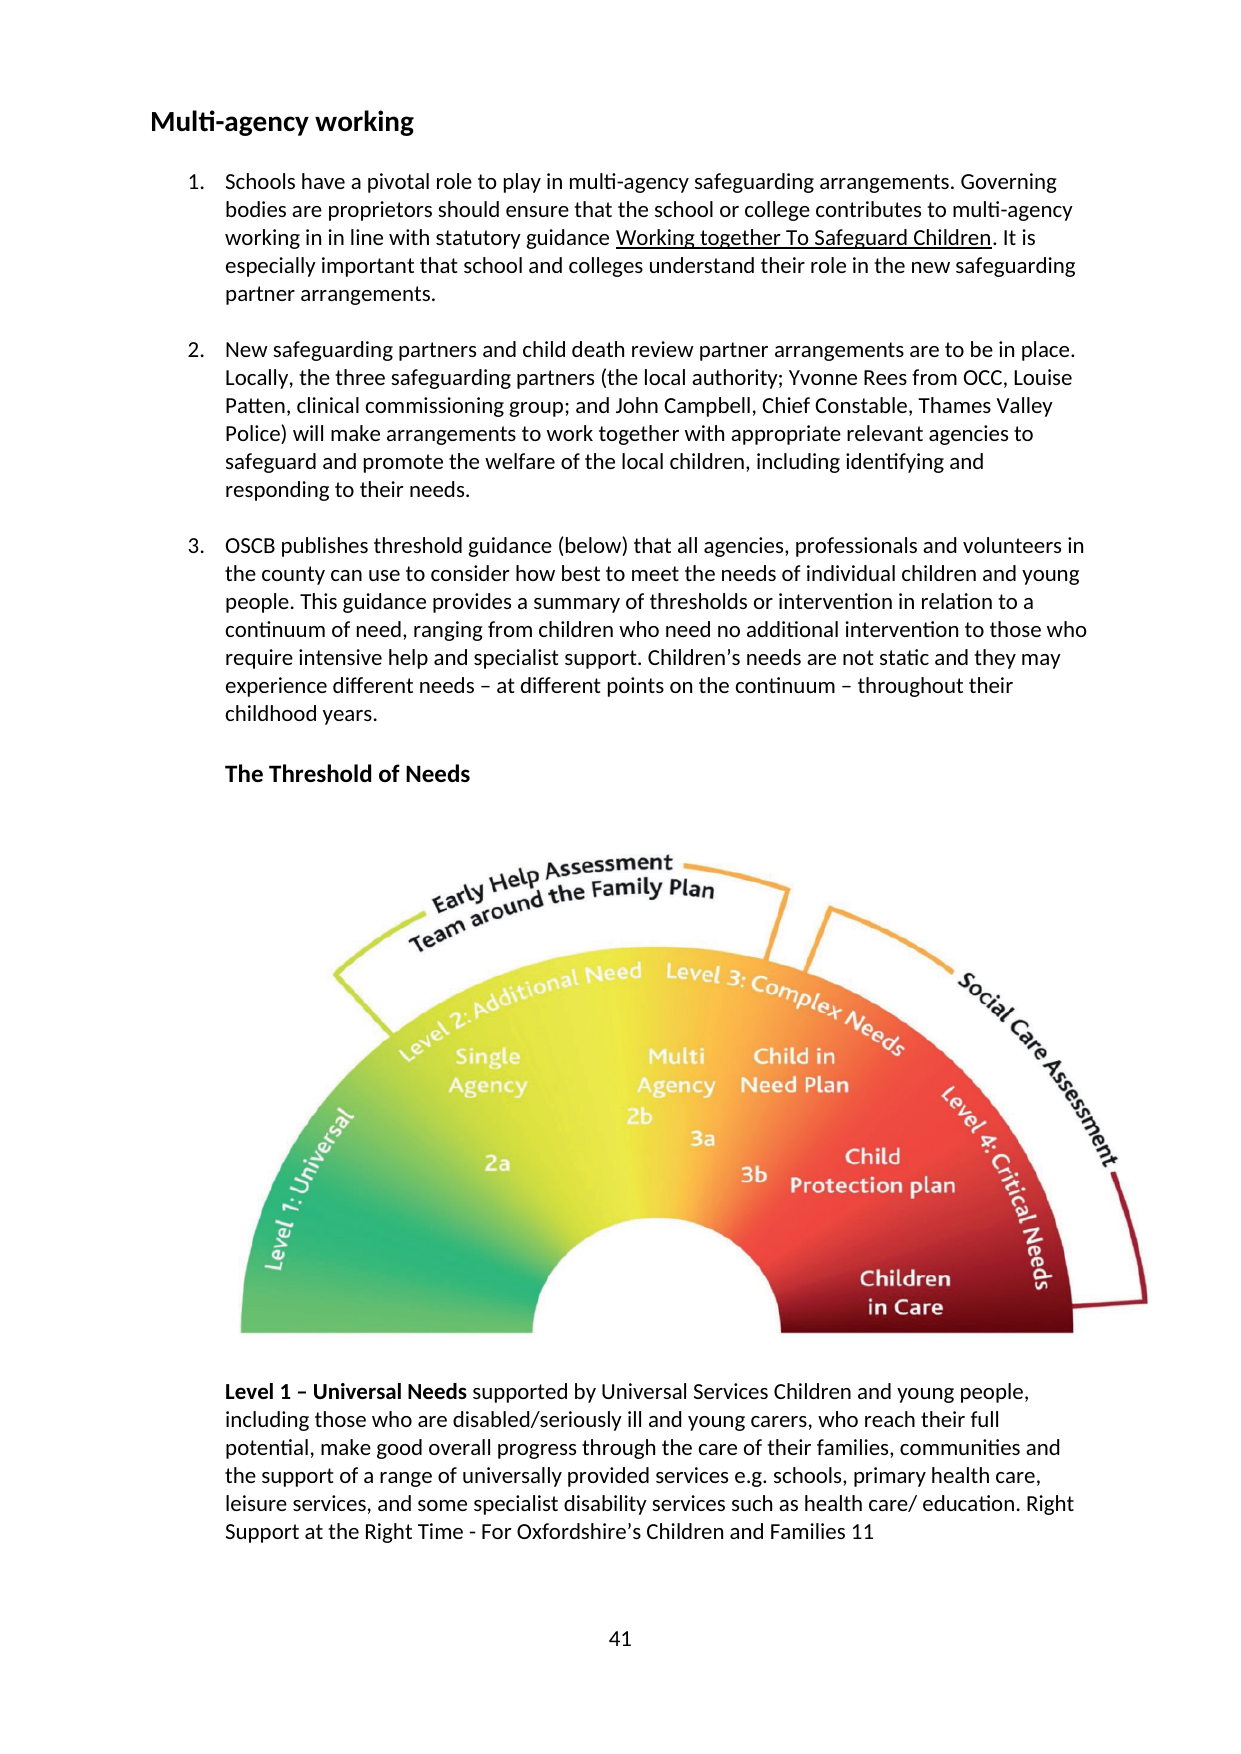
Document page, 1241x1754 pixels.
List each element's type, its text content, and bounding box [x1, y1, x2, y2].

picture [225, 816, 1166, 1350]
list Level 1 – Universal Needs supported by Universal Services Children and young people, including those who are disabled/seriously ill and young carers, who reach their full potential, make good overall progress through the care of their families, communities and the support of a range of universally provided services e.g. schools, primary health care, leisure services, and some specialist disability services such as health care/ education. Right Support at the Right Time - For Oxfordshire’s Children and Families 11 [225, 1377, 1090, 1545]
list The Threshold of Needs [225, 758, 1090, 788]
text Multi-agency working [150, 103, 1090, 139]
list Schools have a pivotal role to play in multi-agency safeguarding arrangements. Governing bodies are proprietors should ensure that the school or college contributes to multi-agency working in in line with statutory guidance Working together To Safeguard Children. It is especially important that school and colleges understand their role in the new safeguarding partner arrangements. [187, 167, 1090, 307]
list New safeguarding partners and child death review partner arrangements are to be in place. Locally, the three safeguarding partners (the local authority; Yvonne Rees from OCC, Louise Patten, clinical commissioning group; and John Campbell, Chief Constable, Thames Valley Police) will make arrangements to work together with appropriate relevant agencies to safeguard and promote the welfare of the local children, including identifying and responding to their needs. [187, 335, 1090, 503]
list OSCB publishes threshold guidance (below) that all agencies, professionals and volunteers in the county can use to consider how best to meet the needs of individual children and young people. This guidance provides a summary of thresholds or intervention in relation to a continuum of need, ranging from children who need no additional intervention to those who require intensive help and specialist support. Children’s needs are not static and they may experience different needs – at different points on the continuum – throughout their childhood years. [187, 531, 1090, 727]
